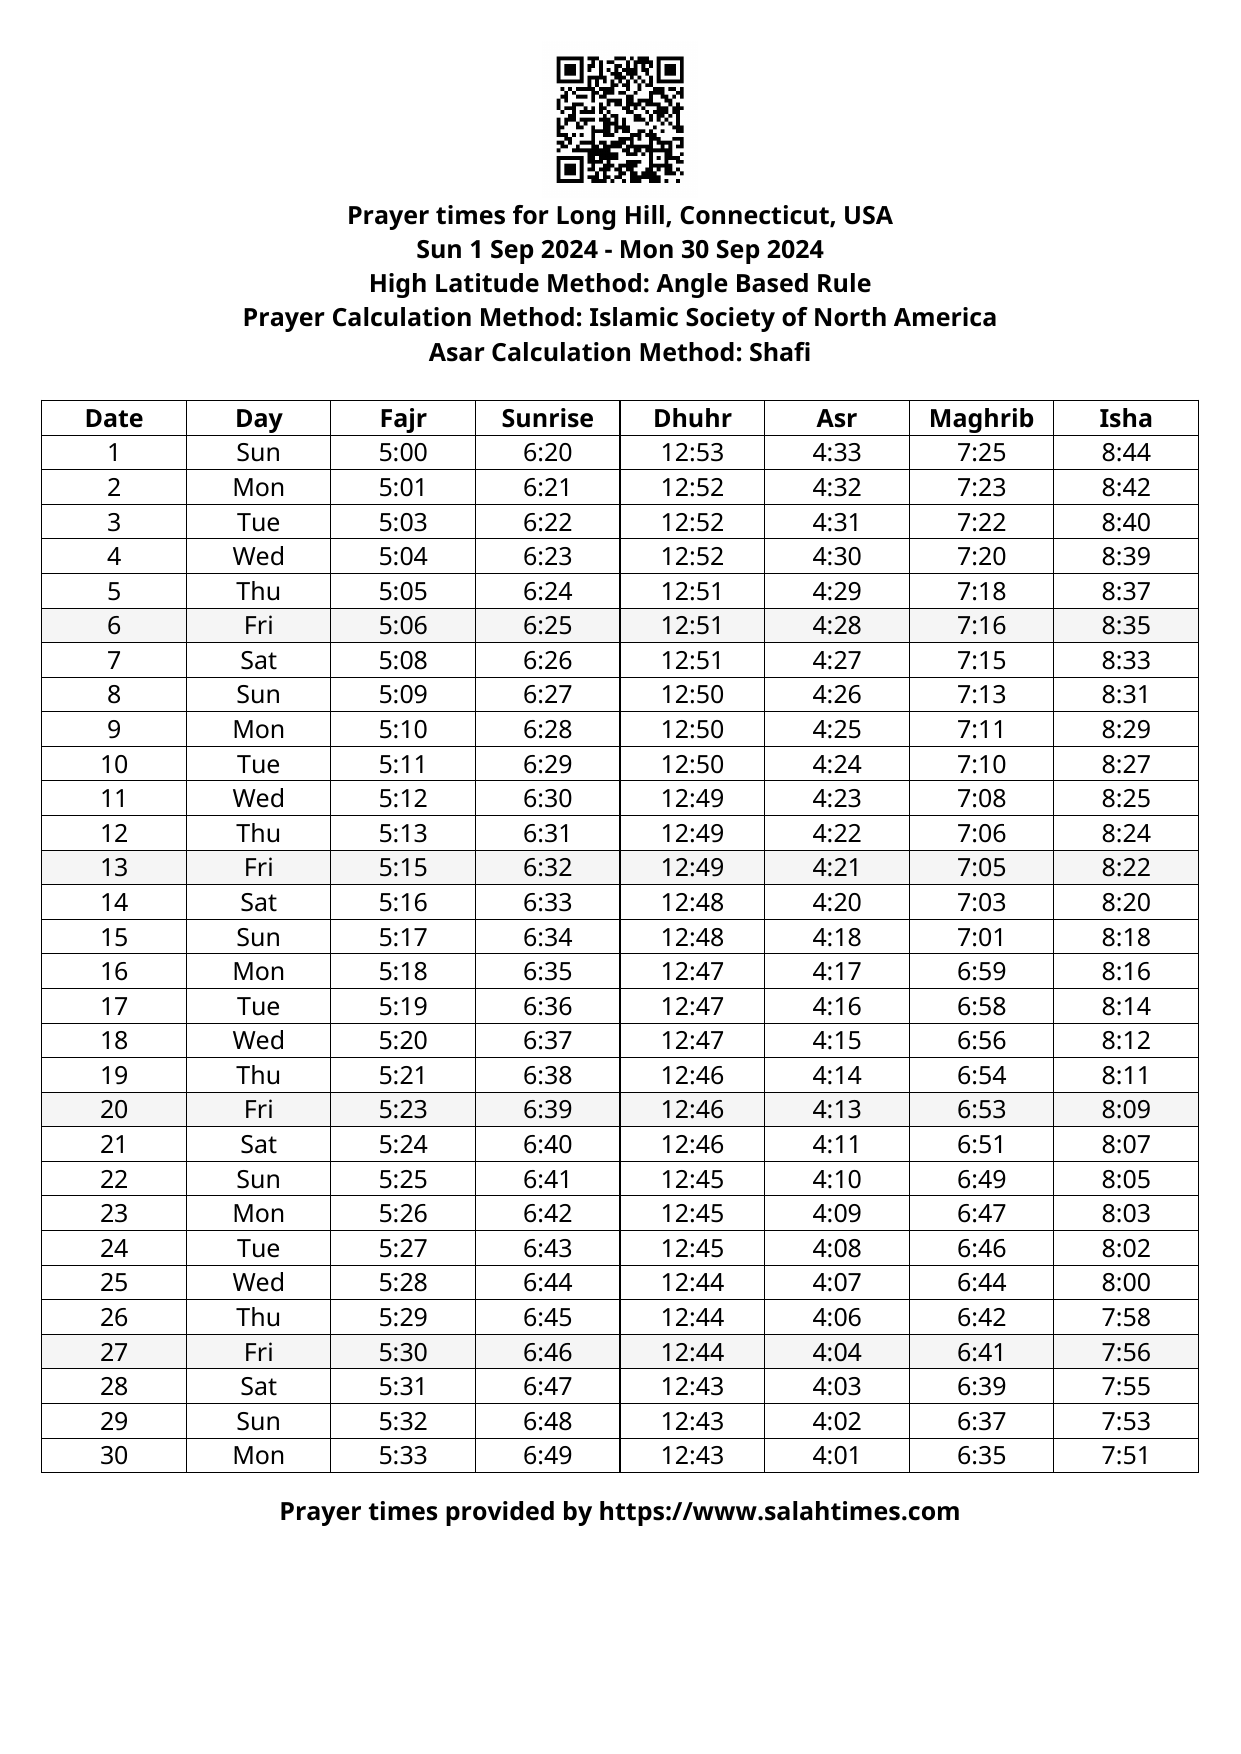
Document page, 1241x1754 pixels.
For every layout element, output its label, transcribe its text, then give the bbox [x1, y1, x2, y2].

table_cell 5:28 [331, 1266, 475, 1299]
table_cell 14 [42, 885, 186, 919]
table_cell 6:38 [476, 1058, 619, 1092]
table_cell 6:46 [476, 1335, 619, 1368]
table_cell 4:13 [765, 1093, 909, 1126]
table_cell 12:50 [621, 747, 764, 780]
table_cell 8:18 [1054, 920, 1198, 953]
table_cell 12:43 [621, 1404, 764, 1437]
table_cell 8:05 [1054, 1162, 1198, 1195]
table_cell 6:23 [476, 539, 619, 573]
table_cell 6:35 [476, 954, 619, 988]
table_cell 4:32 [765, 470, 909, 504]
table_cell 6:47 [476, 1369, 619, 1403]
table_cell 7:11 [910, 712, 1053, 746]
table_cell Sat [187, 643, 330, 677]
table_cell 6:39 [476, 1093, 619, 1126]
table_cell 6 [42, 609, 186, 642]
table_cell 7:20 [910, 539, 1053, 573]
table_cell 8:33 [1054, 643, 1198, 677]
table_cell Thu [187, 1300, 330, 1334]
table_cell 6:53 [910, 1093, 1053, 1126]
table_cell 5:09 [331, 678, 475, 711]
table_cell 5:13 [331, 816, 475, 849]
table_cell 7:25 [910, 436, 1053, 469]
table_cell 5:23 [331, 1093, 475, 1126]
table_cell 4:24 [765, 747, 909, 780]
table_cell 4:09 [765, 1196, 909, 1230]
table_cell 6:36 [476, 989, 619, 1022]
table_cell 8:07 [1054, 1127, 1198, 1161]
table_cell 4:11 [765, 1127, 909, 1161]
table_cell Tue [187, 1231, 330, 1264]
table_cell 28 [42, 1369, 186, 1403]
table_cell 4:33 [765, 436, 909, 469]
table_header Dhuhr [621, 401, 764, 434]
table_cell 8:14 [1054, 989, 1198, 1022]
table_cell 4:27 [765, 643, 909, 677]
table_cell 21 [42, 1127, 186, 1161]
table_cell 5:18 [331, 954, 475, 988]
table_cell 6:39 [910, 1369, 1053, 1403]
table_cell 4:01 [765, 1439, 909, 1472]
table_cell 5:06 [331, 609, 475, 642]
table_cell 6:56 [910, 1024, 1053, 1057]
table_cell 5:16 [331, 885, 475, 919]
table_cell Thu [187, 816, 330, 849]
table_cell 5:01 [331, 470, 475, 504]
table_cell 6:40 [476, 1127, 619, 1161]
table_cell 6:41 [476, 1162, 619, 1195]
table_cell 6:28 [476, 712, 619, 746]
table_cell Sun [187, 1162, 330, 1195]
table_cell 15 [42, 920, 186, 953]
table_cell 6:44 [910, 1266, 1053, 1299]
table_cell 20 [42, 1093, 186, 1126]
table_cell Sun [187, 436, 330, 469]
table_cell 7:51 [1054, 1439, 1198, 1472]
table_cell Sun [187, 920, 330, 953]
table_cell 5:12 [331, 781, 475, 815]
table_cell 18 [42, 1024, 186, 1057]
table_cell 12:52 [621, 470, 764, 504]
table_cell 10 [42, 747, 186, 780]
table_cell 4:02 [765, 1404, 909, 1437]
table_cell Wed [187, 1024, 330, 1057]
table_cell Mon [187, 712, 330, 746]
table_cell 5:26 [331, 1196, 475, 1230]
table_cell 12:44 [621, 1266, 764, 1299]
table_cell Fri [187, 609, 330, 642]
table_cell 6:51 [910, 1127, 1053, 1161]
table_cell 9 [42, 712, 186, 746]
table_cell 26 [42, 1300, 186, 1334]
table_cell 8:44 [1054, 436, 1198, 469]
table_cell 7:56 [1054, 1335, 1198, 1368]
table_cell Tue [187, 747, 330, 780]
text Prayer times provided by https://www.salahtimes.com [42, 1494, 1198, 1528]
table_cell 5:17 [331, 920, 475, 953]
table_cell 5:33 [331, 1439, 475, 1472]
table_cell 16 [42, 954, 186, 988]
table_cell 7:03 [910, 885, 1053, 919]
table_cell 6:22 [476, 505, 619, 538]
table_cell 5:05 [331, 574, 475, 607]
table_cell 4:21 [765, 851, 909, 884]
table_cell 4 [42, 539, 186, 573]
table_cell 7:18 [910, 574, 1053, 607]
table_cell Fri [187, 1335, 330, 1368]
table_cell 6:26 [476, 643, 619, 677]
table_cell 8:37 [1054, 574, 1198, 607]
table_cell 4:06 [765, 1300, 909, 1334]
table_cell 4:10 [765, 1162, 909, 1195]
table_cell Wed [187, 539, 330, 573]
table_cell 4:03 [765, 1369, 909, 1403]
table_cell 5 [42, 574, 186, 607]
table_cell 6:32 [476, 851, 619, 884]
table_cell 7:08 [910, 781, 1053, 815]
table_cell 4:16 [765, 989, 909, 1022]
table_cell 7:06 [910, 816, 1053, 849]
table_cell 12:44 [621, 1300, 764, 1334]
table_cell Sun [187, 678, 330, 711]
table_cell 25 [42, 1266, 186, 1299]
table_cell 4:31 [765, 505, 909, 538]
table_cell Fri [187, 851, 330, 884]
table_cell Mon [187, 470, 330, 504]
table_cell 6:37 [476, 1024, 619, 1057]
table_cell 12:51 [621, 574, 764, 607]
table_cell 6:42 [910, 1300, 1053, 1334]
table_cell 12:43 [621, 1369, 764, 1403]
table_cell 8:03 [1054, 1196, 1198, 1230]
table_cell 17 [42, 989, 186, 1022]
table_cell 5:15 [331, 851, 475, 884]
table_cell 30 [42, 1439, 186, 1472]
table_cell 12:49 [621, 781, 764, 815]
table_cell 7:16 [910, 609, 1053, 642]
table_cell 12:50 [621, 712, 764, 746]
table_cell 4:23 [765, 781, 909, 815]
table_cell 12:46 [621, 1093, 764, 1126]
table_cell 6:45 [476, 1300, 619, 1334]
table_cell 8:24 [1054, 816, 1198, 849]
table_cell 8:22 [1054, 851, 1198, 884]
table_cell 6:33 [476, 885, 619, 919]
table_cell 6:30 [476, 781, 619, 815]
table_cell 12:52 [621, 539, 764, 573]
table_cell 6:20 [476, 436, 619, 469]
table_cell Sat [187, 1369, 330, 1403]
table_cell 12:43 [621, 1439, 764, 1472]
table_cell 7:15 [910, 643, 1053, 677]
table_cell 22 [42, 1162, 186, 1195]
table_cell 4:07 [765, 1266, 909, 1299]
table_cell 6:44 [476, 1266, 619, 1299]
table_cell 6:49 [910, 1162, 1053, 1195]
table_cell 27 [42, 1335, 186, 1368]
table_cell 6:46 [910, 1231, 1053, 1264]
table_cell 5:29 [331, 1300, 475, 1334]
text Prayer times for Long Hill, Connecticut, USA [42, 198, 1198, 232]
table_cell 12:46 [621, 1058, 764, 1092]
table_cell 24 [42, 1231, 186, 1264]
table_cell 4:14 [765, 1058, 909, 1092]
table_cell 6:24 [476, 574, 619, 607]
table_cell 8:42 [1054, 470, 1198, 504]
table_cell 19 [42, 1058, 186, 1092]
table_header Date [42, 401, 186, 434]
table_cell Thu [187, 1058, 330, 1092]
table_header Fajr [331, 401, 475, 434]
table_cell 12:47 [621, 954, 764, 988]
table_header Day [187, 401, 330, 434]
table_cell Tue [187, 989, 330, 1022]
text Asar Calculation Method: Shafi [42, 334, 1198, 368]
table_cell 11 [42, 781, 186, 815]
table_cell 4:30 [765, 539, 909, 573]
table_cell Mon [187, 1196, 330, 1230]
table_cell 5:04 [331, 539, 475, 573]
table_cell 2 [42, 470, 186, 504]
table_cell 6:21 [476, 470, 619, 504]
table_cell 12:48 [621, 885, 764, 919]
table_cell 12:49 [621, 816, 764, 849]
table_cell 8:20 [1054, 885, 1198, 919]
table_cell 12:47 [621, 989, 764, 1022]
table_cell 8:35 [1054, 609, 1198, 642]
text High Latitude Method: Angle Based Rule [42, 266, 1198, 300]
table_cell 7:13 [910, 678, 1053, 711]
table_cell 5:24 [331, 1127, 475, 1161]
table_header Maghrib [910, 401, 1053, 434]
picture [542, 41, 699, 198]
table_cell 12:51 [621, 643, 764, 677]
table_cell 6:34 [476, 920, 619, 953]
text Prayer Calculation Method: Islamic Society of North America [42, 300, 1198, 334]
table_cell 12:50 [621, 678, 764, 711]
table_header Asr [765, 401, 909, 434]
table_cell 7:01 [910, 920, 1053, 953]
table_cell 8 [42, 678, 186, 711]
table_cell 5:32 [331, 1404, 475, 1437]
table_cell 13 [42, 851, 186, 884]
table_cell 1 [42, 436, 186, 469]
table_cell 6:27 [476, 678, 619, 711]
table_cell 5:00 [331, 436, 475, 469]
table_cell 12:45 [621, 1231, 764, 1264]
table_cell 7:22 [910, 505, 1053, 538]
table_cell 12:51 [621, 609, 764, 642]
table_cell 8:02 [1054, 1231, 1198, 1264]
table_cell 7 [42, 643, 186, 677]
table_cell 6:42 [476, 1196, 619, 1230]
table_cell Wed [187, 1266, 330, 1299]
table_cell 8:16 [1054, 954, 1198, 988]
table_cell 12:52 [621, 505, 764, 538]
table_cell 4:04 [765, 1335, 909, 1368]
table_cell 12:45 [621, 1162, 764, 1195]
table_cell 4:17 [765, 954, 909, 988]
table_cell 4:28 [765, 609, 909, 642]
table_cell 5:10 [331, 712, 475, 746]
table_cell Fri [187, 1093, 330, 1126]
table_cell 7:23 [910, 470, 1053, 504]
table_cell 6:48 [476, 1404, 619, 1437]
table_cell 29 [42, 1404, 186, 1437]
table_cell 6:49 [476, 1439, 619, 1472]
table_cell Thu [187, 574, 330, 607]
table_header Isha [1054, 401, 1198, 434]
table_cell 5:25 [331, 1162, 475, 1195]
table_cell 4:20 [765, 885, 909, 919]
table_cell 6:41 [910, 1335, 1053, 1368]
table_cell 12:53 [621, 436, 764, 469]
table_cell 5:31 [331, 1369, 475, 1403]
table_cell 12:45 [621, 1196, 764, 1230]
table_cell 5:21 [331, 1058, 475, 1092]
table_cell 4:18 [765, 920, 909, 953]
table_cell 4:26 [765, 678, 909, 711]
text Sun 1 Sep 2024 - Mon 30 Sep 2024 [42, 232, 1198, 266]
table_cell Sat [187, 1127, 330, 1161]
table_cell 4:29 [765, 574, 909, 607]
table_cell Sun [187, 1404, 330, 1437]
table_cell 5:11 [331, 747, 475, 780]
table_cell 6:31 [476, 816, 619, 849]
table_cell 8:11 [1054, 1058, 1198, 1092]
table_cell 4:08 [765, 1231, 909, 1264]
table_cell Mon [187, 954, 330, 988]
table_cell Tue [187, 505, 330, 538]
table_cell 7:53 [1054, 1404, 1198, 1437]
table_cell 8:09 [1054, 1093, 1198, 1126]
table_cell 6:25 [476, 609, 619, 642]
table_cell 4:22 [765, 816, 909, 849]
table_cell Sat [187, 885, 330, 919]
table_cell 5:30 [331, 1335, 475, 1368]
table_cell 8:39 [1054, 539, 1198, 573]
table_cell 8:29 [1054, 712, 1198, 746]
table_cell 12:44 [621, 1335, 764, 1368]
table_cell 5:03 [331, 505, 475, 538]
table_cell 12:49 [621, 851, 764, 884]
table_cell 12:47 [621, 1024, 764, 1057]
table_cell 12 [42, 816, 186, 849]
table_cell 8:40 [1054, 505, 1198, 538]
table_cell 8:27 [1054, 747, 1198, 780]
table_cell 12:48 [621, 920, 764, 953]
table_cell 8:12 [1054, 1024, 1198, 1057]
table_cell 7:10 [910, 747, 1053, 780]
table_cell 6:29 [476, 747, 619, 780]
table_cell 6:47 [910, 1196, 1053, 1230]
table_header Sunrise [476, 401, 619, 434]
table_cell 3 [42, 505, 186, 538]
table_cell 6:58 [910, 989, 1053, 1022]
table_cell 7:55 [1054, 1369, 1198, 1403]
table_cell 5:08 [331, 643, 475, 677]
table_cell 8:00 [1054, 1266, 1198, 1299]
table_cell 6:35 [910, 1439, 1053, 1472]
table_cell 8:25 [1054, 781, 1198, 815]
table_cell 5:19 [331, 989, 475, 1022]
table_cell 6:54 [910, 1058, 1053, 1092]
table_cell 6:43 [476, 1231, 619, 1264]
table_cell 5:27 [331, 1231, 475, 1264]
table_cell 23 [42, 1196, 186, 1230]
table_cell 5:20 [331, 1024, 475, 1057]
table_cell Wed [187, 781, 330, 815]
table_cell 6:59 [910, 954, 1053, 988]
table_cell 12:46 [621, 1127, 764, 1161]
table_cell 8:31 [1054, 678, 1198, 711]
table_cell 6:37 [910, 1404, 1053, 1437]
table_cell 4:25 [765, 712, 909, 746]
table_cell 7:58 [1054, 1300, 1198, 1334]
table_cell 7:05 [910, 851, 1053, 884]
table_cell 4:15 [765, 1024, 909, 1057]
table_cell Mon [187, 1439, 330, 1472]
